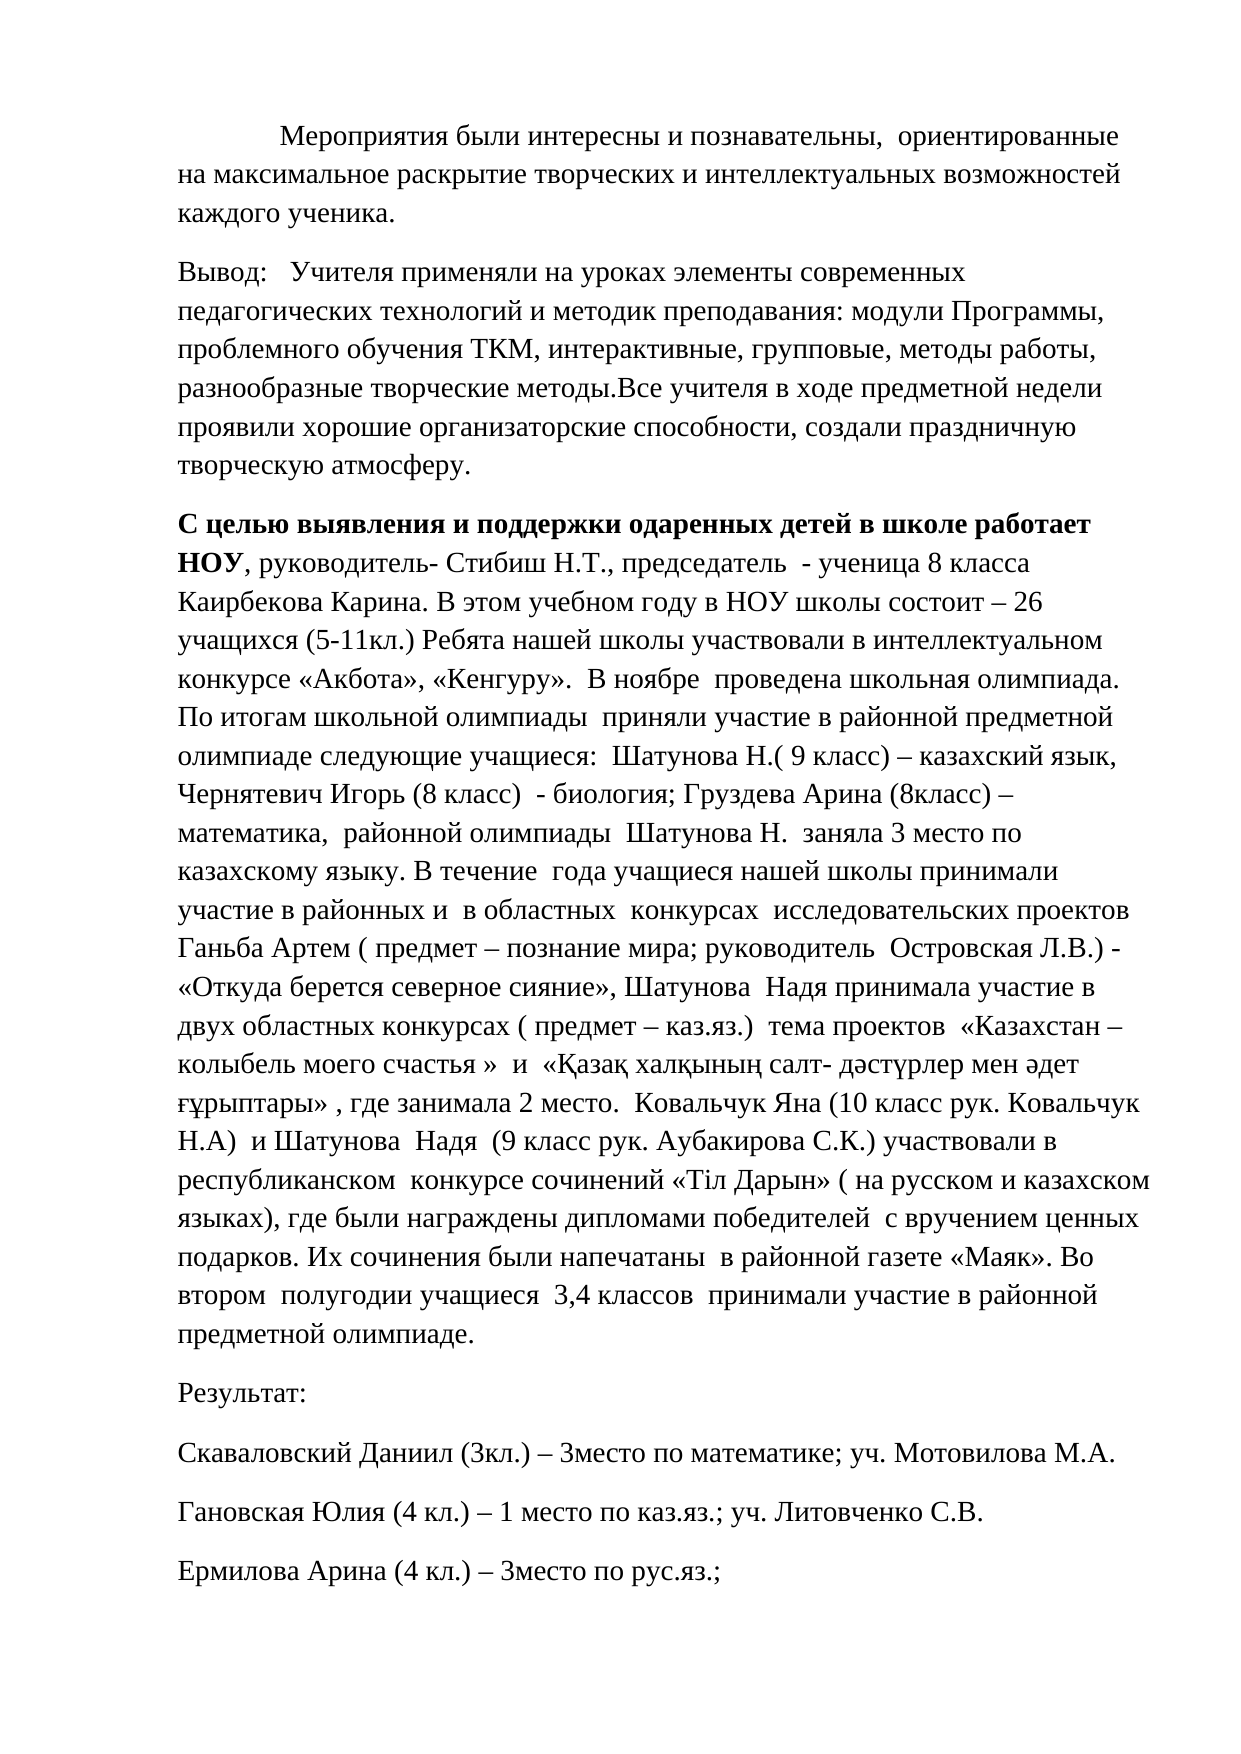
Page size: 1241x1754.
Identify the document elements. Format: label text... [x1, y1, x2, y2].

text Ермилова Арина (4 кл.) – 3место по рус.яз.; [177, 1553, 1152, 1587]
text Результат: [177, 1375, 1152, 1409]
text Гановская Юлия (4 кл.) – 1 место по каз.яз.; уч. Литовченко С.В. [177, 1494, 1152, 1528]
text Скаваловский Даниил (3кл.) – 3место по математике; уч. Мотовилова М.А. [177, 1435, 1152, 1468]
text Мероприятия были интересны и познавательны, ориентированные на максимальное раскрытие творческих и интеллектуальных возможностей каждого ученика. [177, 118, 1152, 229]
text С целью выявления и поддержки одаренных детей в школе работает НОУ, руководитель- Стибиш Н.Т., председатель - ученица 8 класса Каирбекова Карина. В этом учебном году в НОУ школы состоит – 26 учащихся (5-11кл.) Ребята нашей школы участвовали в интеллектуальном конкурсе «Акбота», «Кенгуру». В ноябре проведена школьная олимпиада. По итогам школьной олимпиады приняли участие в районной предметной олимпиаде следующие учащиеся: Шатунова Н.( 9 класс) – казахский язык, Чернятевич Игорь (8 класс) - биология; Груздева Арина (8класс) – математика, районной олимпиады Шатунова Н. заняла 3 место по казахскому языку. В течение года учащиеся нашей школы принимали участие в районных и в областных конкурсах исследовательских проектов Ганьба Артем ( предмет – познание мира; руководитель Островская Л.В.) - «Откуда берется северное сияние», Шатунова Надя принимала участие в двух областных конкурсах ( предмет – каз.яз.) тема проектов «Казахстан – колыбель моего счастья » и «Қазақ халқының салт- дәстүрлер мен әдет ғұрыптары» , где занимала 2 место. Ковальчук Яна (10 класс рук. Ковальчук Н.А) и Шатунова Надя (9 класс рук. Аубакирова С.К.) участвовали в республиканском конкурсе сочинений «Тіл Дарын» ( на русском и казахском языках), где были награждены дипломами победителей с вручением ценных подарков. Их сочинения были напечатаны в районной газете «Маяк». Во втором полугодии учащиеся 3,4 классов принимали участие в районной предметной олимпиаде. [177, 507, 1152, 1349]
text Вывод: Учителя применяли на уроках элементы современных педагогических технологий и методик преподавания: модули Программы, проблемного обучения ТКМ, интерактивные, групповые, методы работы, разнообразные творческие методы.Все учителя в ходе предметной недели проявили хорошие организаторские способности, создали праздничную творческую атмосферу. [177, 254, 1152, 481]
